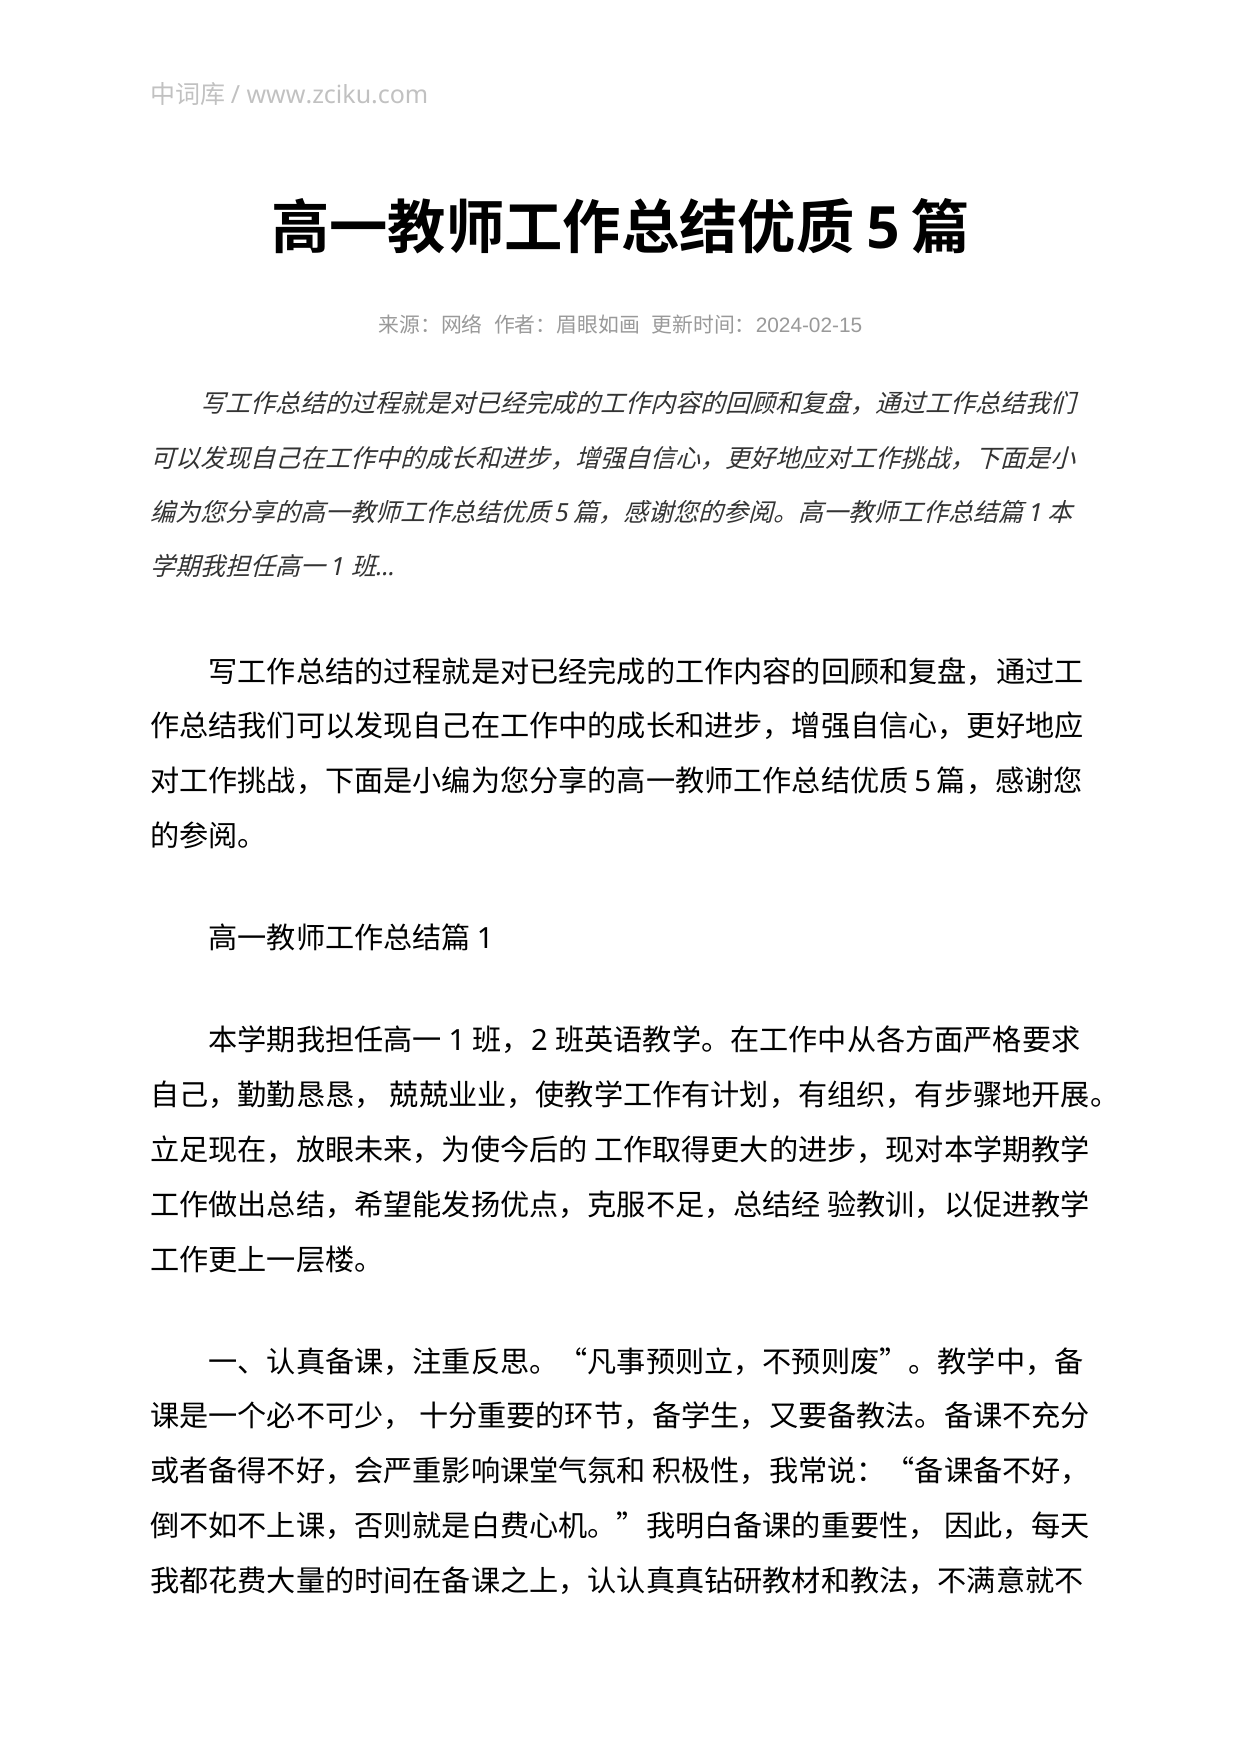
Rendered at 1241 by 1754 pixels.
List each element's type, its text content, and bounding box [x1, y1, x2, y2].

text 来源：网络 作者：眉眼如画 更新时间：2024-02-15 [150, 313, 1090, 337]
text 写工作总结的过程就是对已经完成的工作内容的回顾和复盘，通过工作总结我们可以发现自己在工作中的成长和进步，增强自信心，更好地应对工作挑战，下面是小编为您分享的高一教师工作总结优质5篇，感谢您的参阅。高一教师工作总结篇1本学期我担任高一 1 班... [150, 384, 1090, 583]
text 高一教师工作总结篇1 [150, 915, 1090, 957]
text 写工作总结的过程就是对已经完成的工作内容的回顾和复盘，通过工作总结我们可以发现自己在工作中的成长和进步，增强自信心，更好地应对工作挑战，下面是小编为您分享的高一教师工作总结优质5篇，感谢您的参阅。 [150, 648, 1090, 855]
text 本学期我担任高一 1 班，2 班英语教学。在工作中从各方面严格要求自己，勤勤恳恳， 兢兢业业，使教学工作有计划，有组织，有步骤地开展。立足现在，放眼未来，为使今后的 工作取得更大的进步，现对本学期教学工作做出总结，希望能发扬优点，克服不足，总结经 验教训，以促进教学工作更上一层楼。 [150, 1017, 1090, 1279]
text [150, 1338, 1090, 1600]
subtitle 高一教师工作总结优质5篇 [150, 181, 1090, 266]
